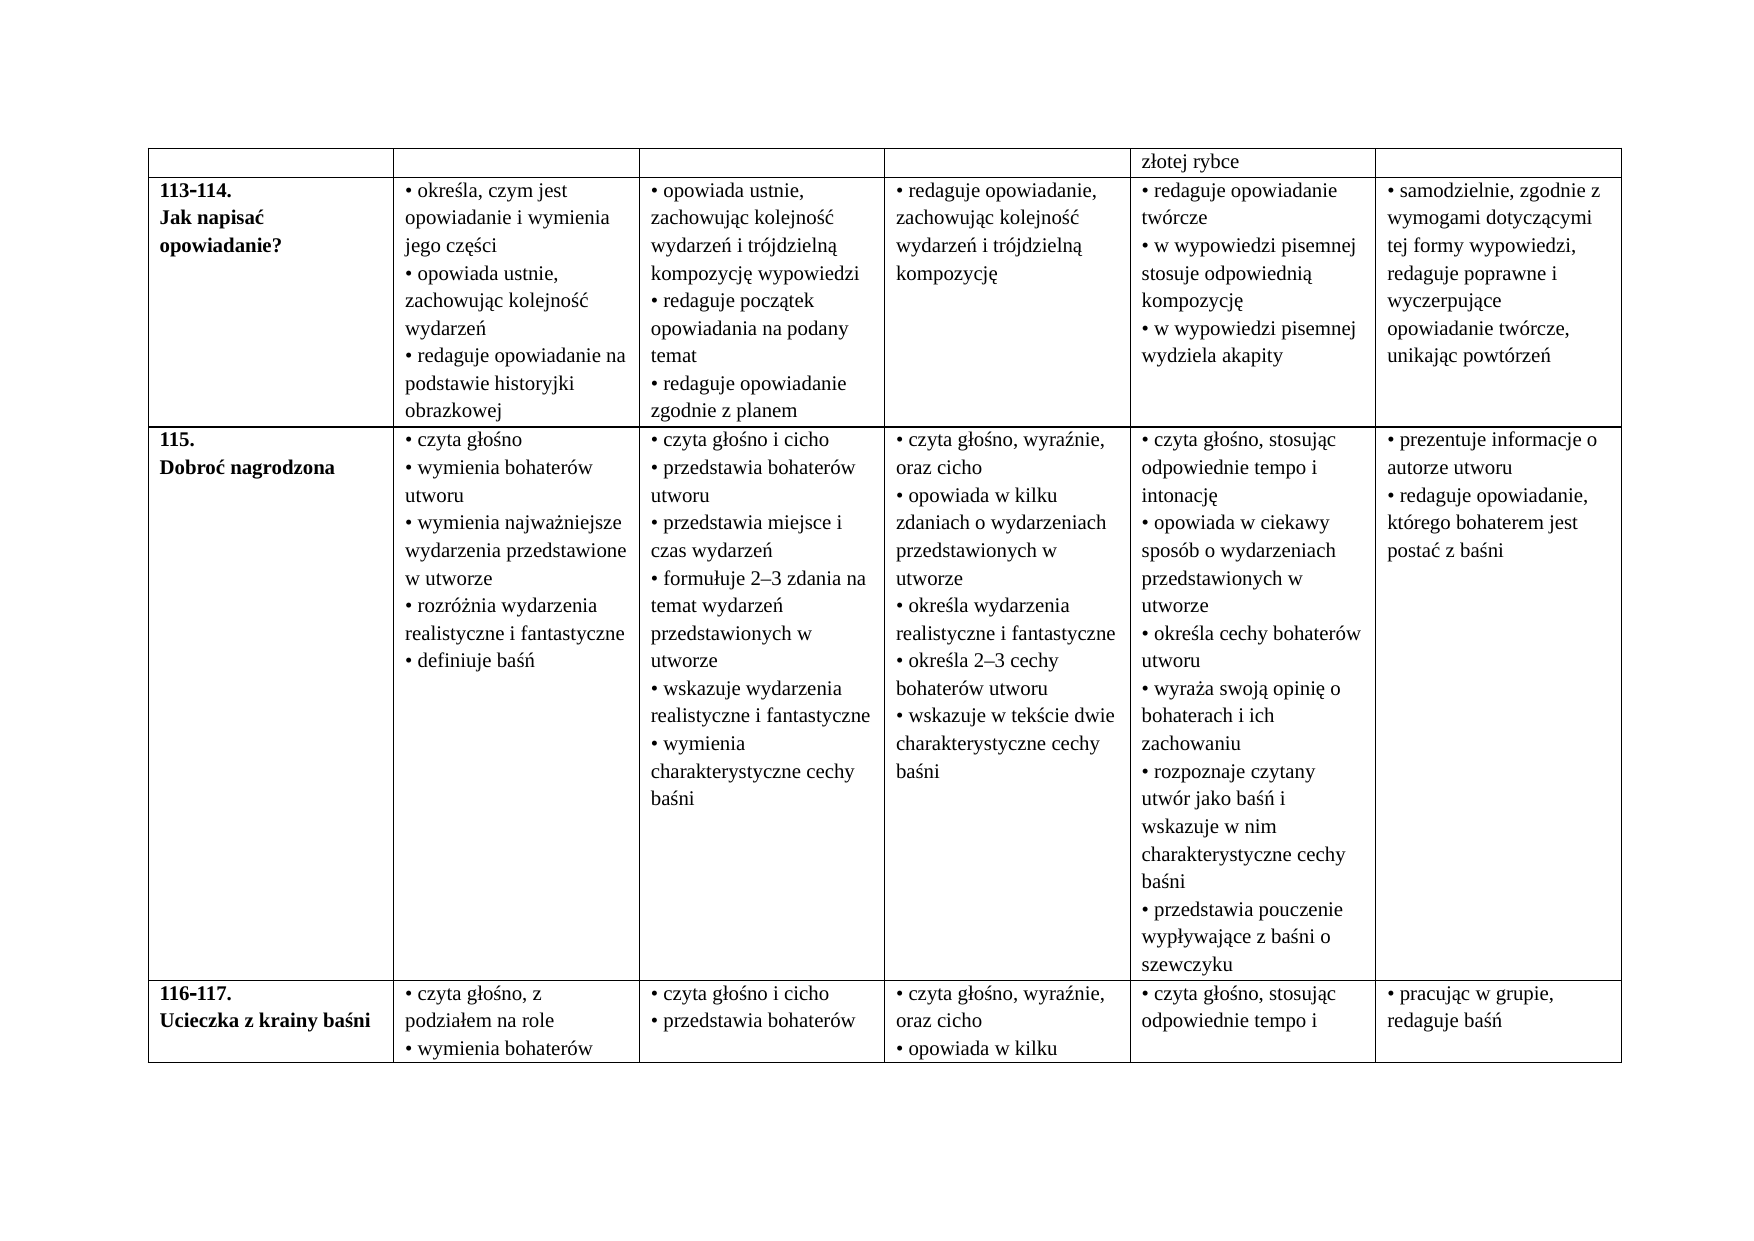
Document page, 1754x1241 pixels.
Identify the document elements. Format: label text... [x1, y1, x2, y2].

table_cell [394, 149, 639, 177]
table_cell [640, 981, 884, 1062]
table_cell • opowiada ustnie, zachowując kolejność wydarzeń i trójdzielną kompozycję wypowiedzi • redaguje początek opowiadania na podany temat • redaguje opowiadanie zgodnie z planem [640, 178, 884, 426]
table_cell • czyta głośno • wymienia bohaterów utworu • wymienia najważniejsze wydarzenia przedstawione w utworze • rozróżnia wydarzenia realistyczne i fantastyczne • definiuje baśń [394, 428, 639, 980]
table_cell • redaguje opowiadanie twórcze • w wypowiedzi pisemnej stosuje odpowiednią kompozycję • w wypowiedzi pisemnej wydziela akapity [1131, 178, 1375, 426]
table_cell • określa, czym jest opowiadanie i wymienia jego części • opowiada ustnie, zachowując kolejność wydarzeń • redaguje opowiadanie na podstawie historyjki obrazkowej [394, 178, 639, 426]
table_cell • czyta głośno, stosując odpowiednie tempo i intonację • opowiada w ciekawy sposób o wydarzeniach przedstawionych w utworze • określa cechy bohaterów utworu • wyraża swoją opinię o bohaterach i ich zachowaniu • rozpoznaje czytany utwór jako baśń i wskazuje w nim charakterystyczne cechy baśni • przedstawia pouczenie wypływające z baśni o szewczyku [1131, 428, 1375, 980]
table_cell • redaguje opowiadanie, zachowując kolejność wydarzeń i trójdzielną kompozycję [885, 178, 1130, 426]
table_cell • prezentuje informacje o autorze utworu • redaguje opowiadanie, którego bohaterem jest postać z baśni [1376, 428, 1621, 980]
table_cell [149, 149, 393, 177]
table_cell 115. Dobroć nagrodzona [149, 428, 393, 980]
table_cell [1376, 149, 1621, 177]
table_cell 113114. Jak napisać opowiadanie? [149, 178, 393, 426]
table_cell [640, 149, 884, 177]
table_cell • samodzielnie, zgodnie z wymogami dotyczącymi tej formy wypowiedzi, redaguje poprawne i wyczerpujące opowiadanie twórcze, unikając powtórzeń [1376, 178, 1621, 426]
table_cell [1131, 981, 1375, 1062]
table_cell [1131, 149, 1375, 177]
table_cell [149, 981, 393, 1062]
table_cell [885, 149, 1130, 177]
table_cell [394, 981, 639, 1062]
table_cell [1376, 981, 1621, 1062]
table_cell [885, 981, 1130, 1062]
